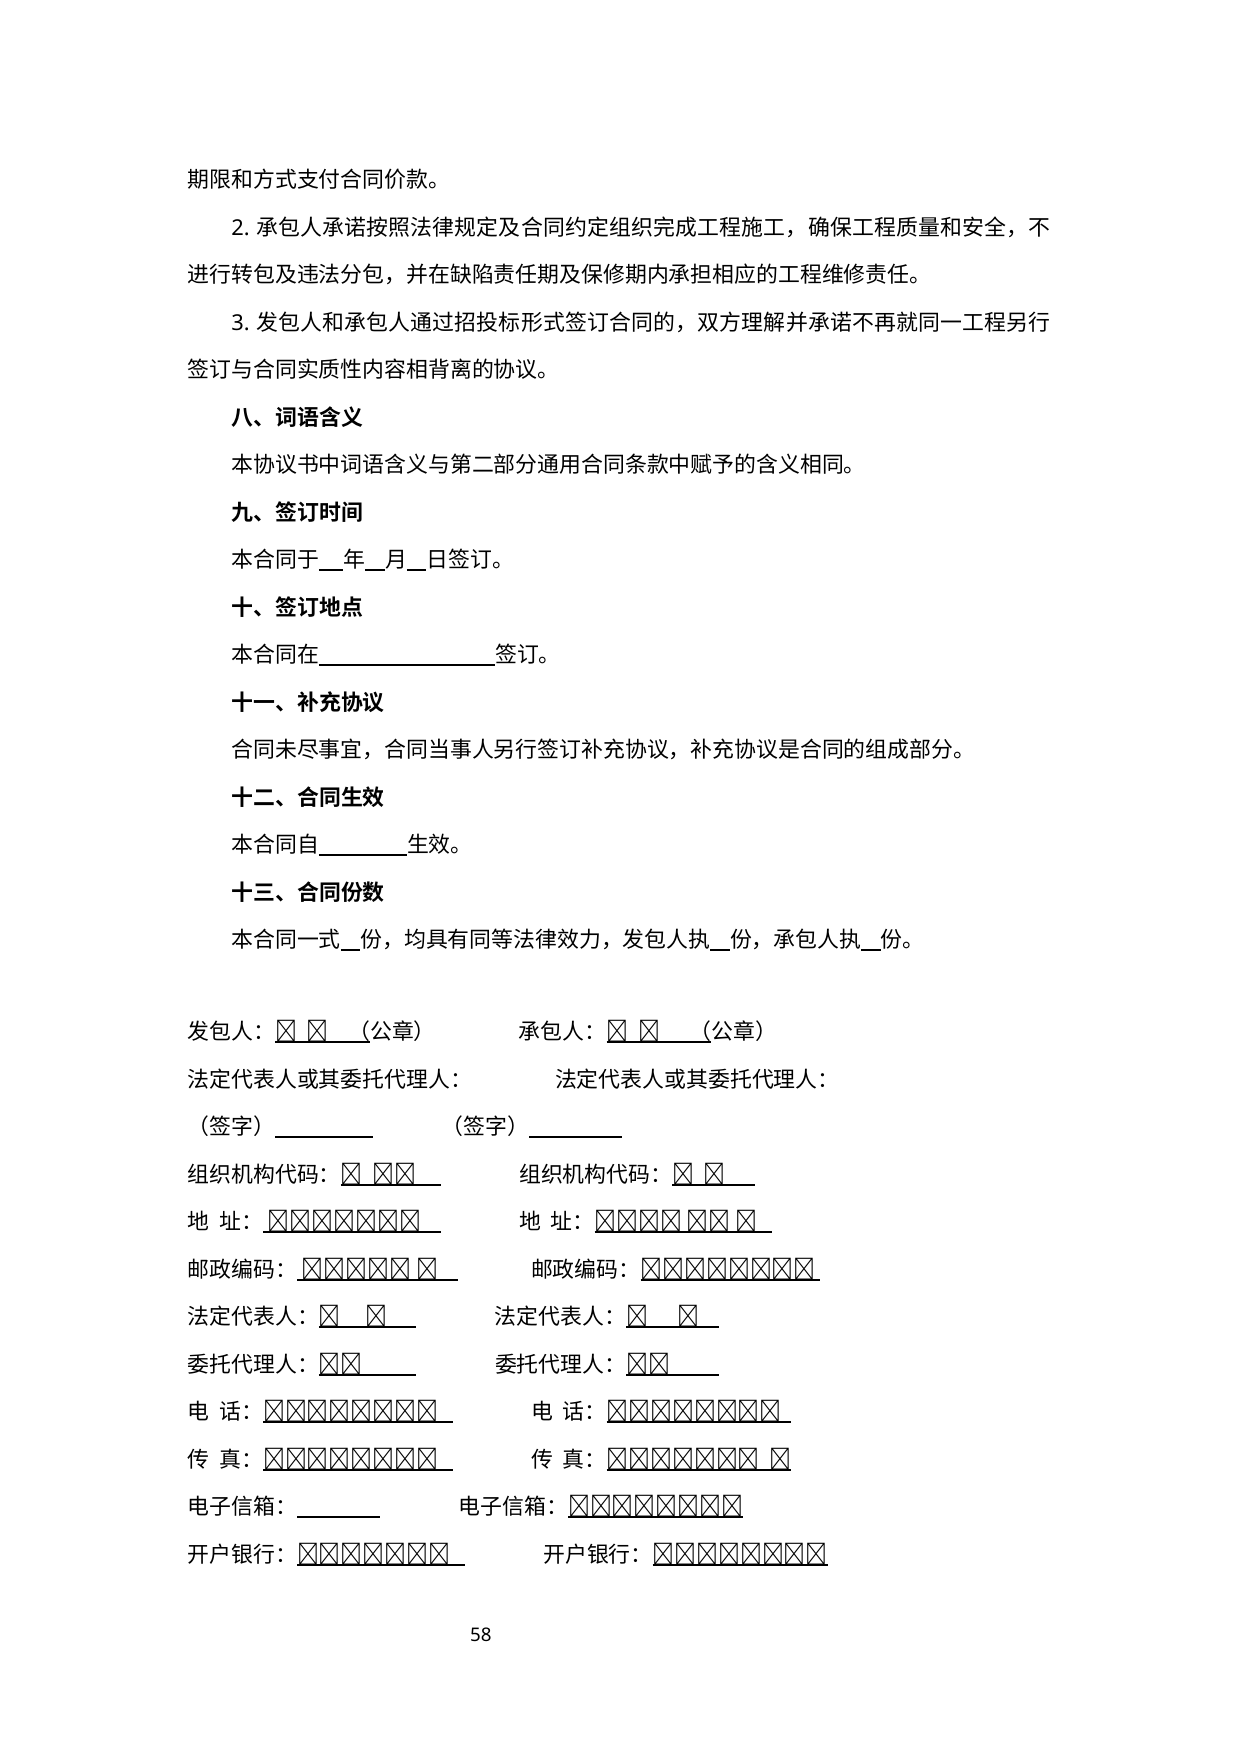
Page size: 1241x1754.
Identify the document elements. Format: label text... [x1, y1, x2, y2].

text 组织机构代码：  组织机构代码：  [187, 1157, 1053, 1188]
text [187, 162, 1053, 194]
text 3. 发包人和承包人通过招投标形式签订合同的，双方理解并承诺不再就同一工程另行签订与合同实质性内容相背离的协议。 [187, 304, 1053, 384]
text 法定代表人：  法定代表人：  [187, 1299, 1053, 1331]
text 开户银行： 开户银行： [187, 1537, 1053, 1568]
text 本合同一式 份，均具有同等法律效力，发包人执 份，承包人执 份。 [187, 922, 1053, 954]
text 地 址：  地 址：   [187, 1204, 1053, 1236]
text 十三、合同份数 [187, 875, 1053, 906]
text 发包人：  （公章） 承包人：  （公章） [187, 1014, 1053, 1046]
text 2. 承包人承诺按照法律规定及合同约定组织完成工程施工，确保工程质量和安全，不进行转包及违法分包，并在缺陷责任期及保修期内承担相应的工程维修责任。 [187, 209, 1053, 289]
text 十二、合同生效 [187, 780, 1053, 811]
text 本合同在 签订。 [187, 637, 1053, 669]
text 八、词语含义 [187, 400, 1053, 431]
text 法定代表人或其委托代理人： 法定代表人或其委托代理人： [187, 1062, 1053, 1093]
text 邮政编码：   邮政编码： [187, 1252, 1053, 1283]
text 九、签订时间 [187, 495, 1053, 526]
text 十、签订地点 [187, 590, 1053, 621]
text 十一、补充协议 [187, 685, 1053, 716]
text 本合同于 年 月 日签订。 [187, 542, 1053, 574]
text 本合同自 生效。 [187, 827, 1053, 859]
text 电 话： 电 话： [187, 1394, 1053, 1426]
text 本协议书中词语含义与第二部分通用合同条款中赋予的含义相同。 [187, 447, 1053, 479]
text 电子信箱： 电子信箱： [187, 1489, 1053, 1521]
text 合同未尽事宜，合同当事人另行签订补充协议，补充协议是合同的组成部分。 [187, 732, 1053, 764]
text 委托代理人： 委托代理人： [187, 1347, 1053, 1378]
text （签字） （签字） [187, 1109, 1053, 1141]
text 传 真： 传 真：  [187, 1442, 1053, 1473]
